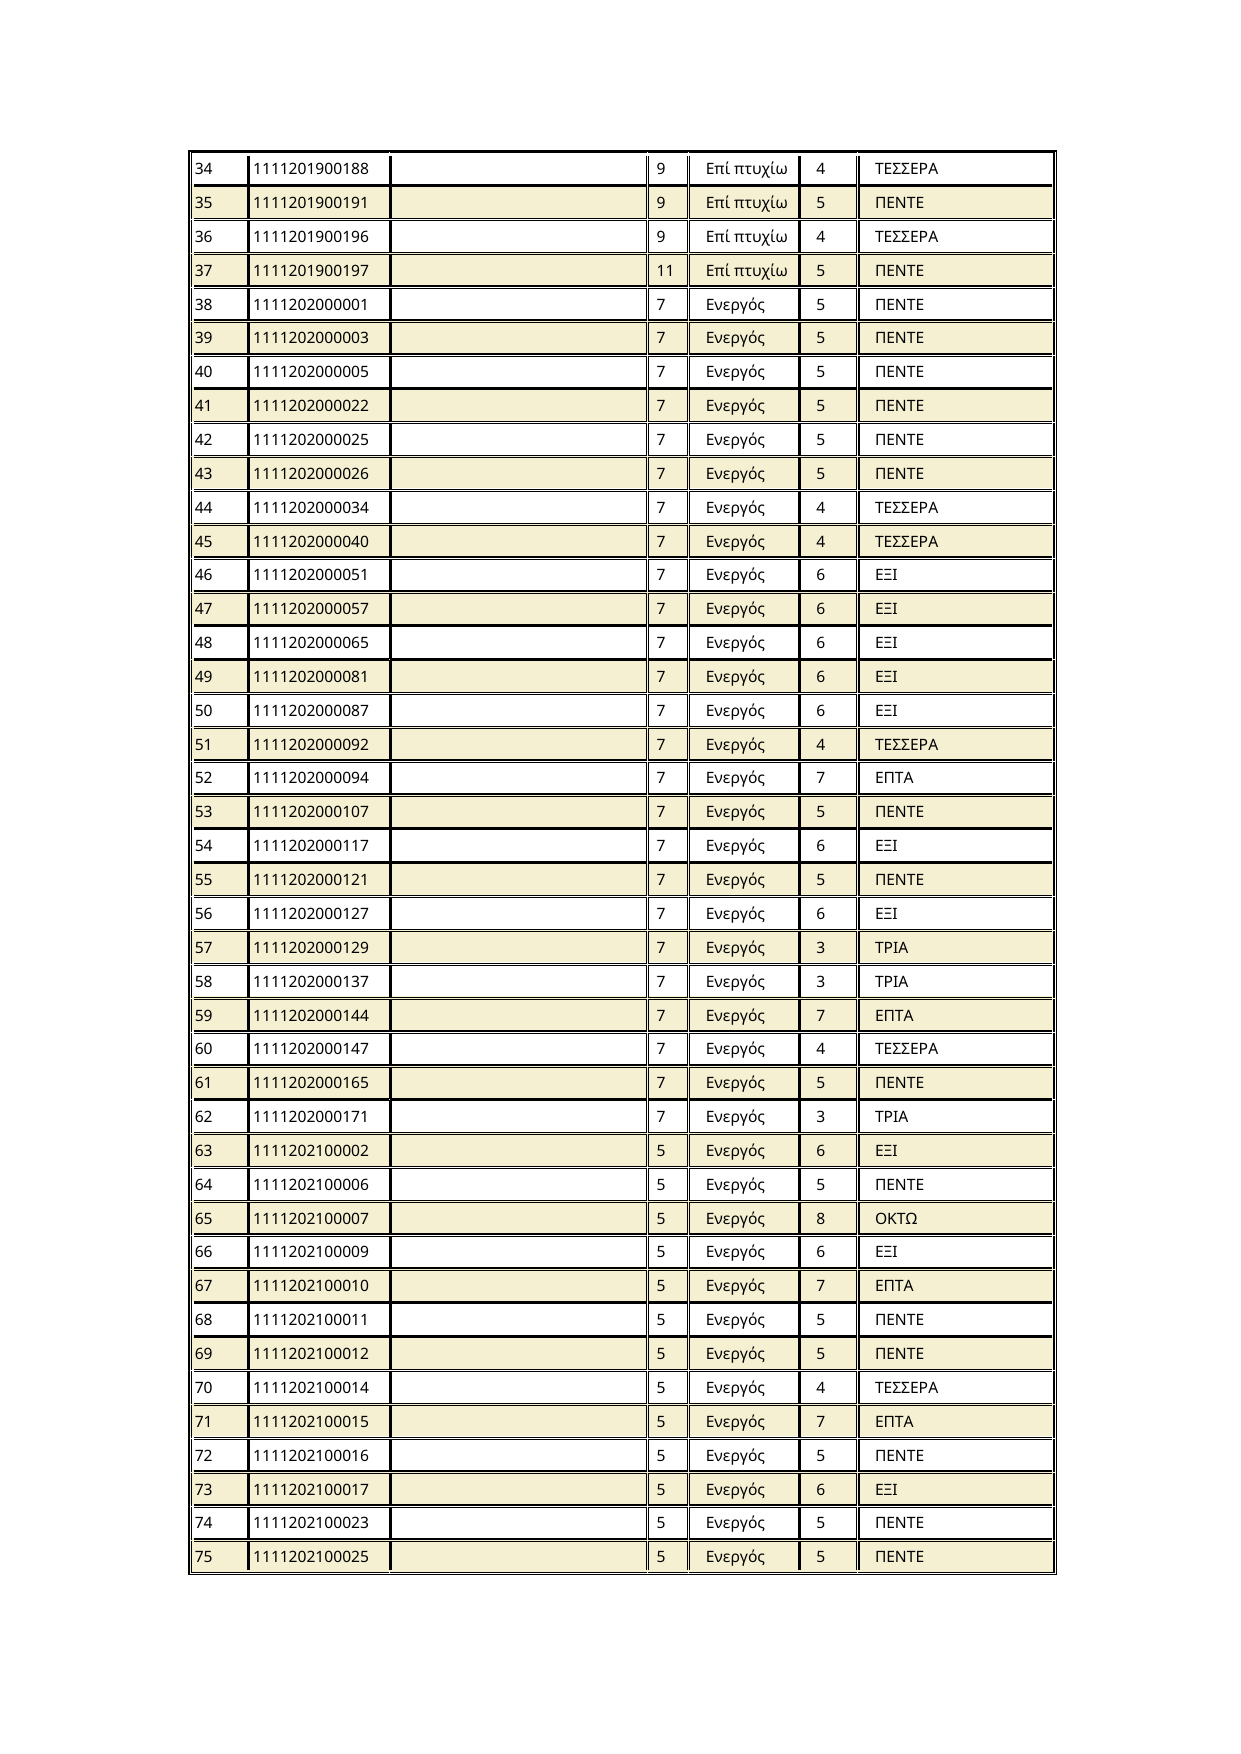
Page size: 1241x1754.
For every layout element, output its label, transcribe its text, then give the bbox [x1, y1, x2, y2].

table_cell 7 [649, 289, 687, 319]
table_cell 1111202000051 [250, 560, 389, 590]
table_cell 5 [801, 1169, 856, 1199]
table_cell ΤΡΙΑ [860, 1098, 1055, 1132]
table_cell 5 [801, 255, 856, 285]
table_cell [392, 1474, 646, 1504]
table_cell 6 [801, 560, 856, 590]
table_cell 5 [649, 1406, 687, 1436]
table_cell ΕΞΙ [858, 895, 1055, 929]
table_cell 5 [649, 1169, 687, 1199]
table_cell Ενεργός [690, 1034, 798, 1064]
table_cell Ενεργός [690, 1406, 798, 1436]
table_cell Επί πτυχίω [690, 255, 798, 285]
table_cell Ενεργός [690, 627, 798, 658]
table_cell 7 [649, 797, 687, 827]
table_cell [392, 1372, 646, 1403]
table_cell 6 [801, 1237, 856, 1267]
table_cell 1111202100007 [250, 1203, 389, 1233]
table_cell ΠΕΝΤΕ [860, 861, 1053, 895]
table_cell ΠΕΝΤΕ [860, 353, 1054, 387]
table_cell 39 [192, 319, 247, 353]
table_cell 6 [801, 594, 856, 624]
table_cell ΤΕΣΣΕΡΑ [858, 153, 1053, 184]
table_cell [392, 594, 646, 624]
table_cell 5 [649, 1440, 687, 1470]
table_cell [392, 1169, 646, 1199]
table_cell ΠΕΝΤΕ [858, 1538, 1054, 1572]
table_cell 5 [799, 1538, 858, 1572]
table_cell 51 [190, 726, 248, 759]
table_cell [392, 1237, 646, 1267]
table_cell Ενεργός [690, 1372, 798, 1403]
table_cell 5 [801, 1508, 856, 1538]
table_cell 60 [192, 1030, 247, 1064]
table_cell 5 [648, 1542, 689, 1572]
table_cell Ενεργός [690, 797, 798, 827]
table_cell 1111202000147 [250, 1034, 389, 1064]
table_cell 75 [192, 1538, 248, 1572]
table_cell [392, 864, 646, 895]
table_cell ΠΕΝΤΕ [860, 184, 1053, 218]
table_cell 5 [649, 1304, 687, 1335]
table_cell ΠΕΝΤΕ [860, 285, 1054, 319]
table_cell 3 [801, 966, 856, 996]
table_cell 35 [192, 184, 247, 218]
table_cell 6 [801, 830, 856, 861]
table_cell [392, 526, 646, 556]
table_cell 5 [649, 1135, 687, 1166]
table_cell [392, 492, 646, 522]
table_cell 62 [190, 1098, 247, 1132]
table_cell [392, 560, 646, 590]
table_cell 6 [801, 661, 856, 692]
table_cell ΕΞΙ [860, 624, 1053, 658]
table_cell [392, 729, 646, 759]
table_cell 68 [192, 1301, 247, 1335]
table_cell [392, 1034, 646, 1064]
table_cell Ενεργός [690, 492, 798, 522]
table_cell 5 [801, 1440, 856, 1470]
table_cell ΕΠΤΑ [860, 759, 1054, 793]
table_cell 1111202000026 [250, 458, 389, 488]
table_cell 47 [192, 590, 247, 624]
table_cell 1111202000081 [250, 661, 389, 692]
table_cell 1111202000092 [250, 729, 389, 759]
table_cell 66 [192, 1233, 247, 1267]
table_cell 1111201900191 [250, 187, 389, 218]
table_cell ΠΕΝΤΕ [860, 1064, 1054, 1098]
table_cell 1111202000040 [250, 526, 389, 556]
table_cell ΕΞΙ [860, 1233, 1054, 1267]
table_cell ΠΕΝΤΕ [858, 1166, 1055, 1199]
table_cell ΕΞΙ [860, 590, 1054, 624]
table_cell [392, 1000, 646, 1030]
table_cell ΠΕΝΤΕ [858, 421, 1055, 455]
table_cell Ενεργός [690, 1474, 798, 1504]
table_cell 36 [190, 218, 248, 252]
table_cell 1111202000129 [250, 932, 389, 962]
table_cell ΠΕΝΤΕ [860, 1335, 1053, 1369]
table_cell 5 [801, 1068, 856, 1098]
table_cell 7 [649, 526, 687, 556]
table_cell 57 [190, 929, 248, 962]
table_cell 7 [649, 594, 687, 624]
table_cell 9 [649, 221, 687, 252]
table_cell 5 [801, 1304, 856, 1335]
table_cell Ενεργός [690, 932, 798, 962]
table_cell 1111202000144 [250, 1000, 389, 1030]
table_cell 5 [801, 323, 856, 353]
table_cell 69 [192, 1335, 247, 1369]
table_cell ΤΕΣΣΕΡΑ [860, 523, 1054, 556]
table_cell 4 [801, 729, 856, 759]
table_cell 5 [649, 1203, 687, 1233]
table_cell 46 [192, 556, 247, 590]
table_cell 55 [192, 861, 247, 895]
table_cell 4 [801, 221, 856, 252]
table_cell ΕΞΙ [860, 1470, 1054, 1504]
table_cell 1111202000065 [250, 627, 389, 658]
table_cell 7 [649, 763, 687, 793]
table_cell 43 [190, 455, 248, 488]
table_cell 5 [801, 289, 856, 319]
table_cell 7 [649, 1068, 687, 1098]
table_cell Ενεργός [690, 1000, 798, 1030]
table_cell [392, 898, 646, 929]
table_cell Ενεργός [690, 1203, 798, 1233]
table_cell Ενεργός [689, 1542, 799, 1572]
table_cell ΤΕΣΣΕΡΑ [858, 1369, 1055, 1403]
table_cell 1111202000117 [250, 830, 389, 861]
table_cell 1111202100002 [250, 1135, 389, 1166]
table_cell 6 [801, 695, 856, 726]
table_cell Ενεργός [690, 864, 798, 895]
table_cell ΠΕΝΤΕ [860, 387, 1053, 421]
table_cell 1111202100015 [250, 1406, 389, 1436]
table_cell 1111202100023 [250, 1508, 389, 1538]
table_cell 1111202100016 [250, 1440, 389, 1470]
table_cell Ενεργός [690, 1508, 798, 1538]
table_cell Ενεργός [690, 1237, 798, 1267]
table_cell [392, 1135, 646, 1166]
table_cell 11 [649, 255, 687, 285]
table_cell Ενεργός [690, 424, 798, 455]
table_cell ΠΕΝΤΕ [858, 252, 1055, 285]
table_cell 7 [649, 864, 687, 895]
table_cell [392, 1203, 646, 1233]
table_cell 1111202100017 [250, 1474, 389, 1504]
table_cell [392, 255, 646, 285]
table_cell Ενεργός [690, 594, 798, 624]
table_cell 7 [801, 1406, 856, 1436]
table_cell [392, 1440, 646, 1470]
table_cell 4 [801, 492, 856, 522]
table_cell 56 [190, 895, 248, 929]
table_cell Ενεργός [690, 357, 798, 387]
table_cell [392, 1068, 646, 1098]
table_cell 6 [801, 627, 856, 658]
table_cell ΠΕΝΤΕ [860, 1301, 1053, 1335]
table_cell 54 [192, 827, 247, 861]
table_cell 7 [649, 390, 687, 421]
table_cell [392, 695, 646, 726]
table_cell ΠΕΝΤΕ [858, 455, 1055, 488]
table_cell Επί πτυχίω [689, 153, 799, 184]
table_cell 1111202000171 [250, 1101, 389, 1132]
table_cell Ενεργός [690, 763, 798, 793]
table_cell 7 [649, 695, 687, 726]
table_cell 6 [801, 898, 856, 929]
table_cell 5 [649, 1237, 687, 1267]
table_cell 7 [649, 357, 687, 387]
table_cell 1111202100014 [250, 1372, 389, 1403]
table_cell 5 [649, 1372, 687, 1403]
table_cell [392, 1271, 646, 1301]
table_cell 61 [192, 1064, 247, 1098]
table_cell Ενεργός [690, 1101, 798, 1132]
table_cell 1111202000127 [250, 898, 389, 929]
table_cell 1111202000094 [250, 763, 389, 793]
table_cell 63 [190, 1132, 248, 1166]
table_cell Ενεργός [690, 830, 798, 861]
table_cell Ενεργός [690, 898, 798, 929]
table_cell ΕΠΤΑ [858, 1403, 1055, 1436]
table_cell 3 [801, 1101, 856, 1132]
table_cell 53 [192, 793, 247, 827]
table_cell Ενεργός [690, 1135, 798, 1166]
table_cell 5 [801, 864, 856, 895]
table_cell 4 [801, 526, 856, 556]
table_cell [392, 932, 646, 962]
table_cell ΤΡΙΑ [860, 963, 1054, 996]
table_cell 5 [801, 458, 856, 488]
table_cell ΠΕΝΤΕ [860, 319, 1054, 353]
table_cell 1111202100009 [250, 1237, 389, 1267]
table_cell ΕΠΤΑ [860, 1267, 1054, 1301]
table_cell [392, 357, 646, 387]
table_cell [392, 390, 646, 421]
table_cell Ενεργός [690, 458, 798, 488]
table_cell [392, 187, 646, 218]
table_cell ΟΚΤΩ [860, 1200, 1054, 1233]
table_cell 1111202000057 [250, 594, 389, 624]
table_cell 1111201900196 [250, 221, 389, 252]
table_cell 7 [801, 1000, 856, 1030]
table_cell 5 [801, 424, 856, 455]
table_cell Ενεργός [690, 1169, 798, 1199]
table_cell 4 [799, 152, 858, 184]
table_cell [392, 661, 646, 692]
table_cell 73 [192, 1470, 247, 1504]
table_cell ΤΕΣΣΕΡΑ [860, 1030, 1054, 1064]
table_cell 1111202100010 [250, 1271, 389, 1301]
table_cell 1111202000025 [250, 424, 389, 455]
table_cell 64 [190, 1166, 248, 1199]
table_cell 1111202100011 [250, 1304, 389, 1335]
table_cell ΤΕΣΣΕΡΑ [858, 218, 1055, 252]
table_cell 7 [649, 830, 687, 861]
table_cell 1111202000165 [250, 1068, 389, 1098]
table_cell [390, 1542, 648, 1572]
table_cell 40 [192, 353, 247, 387]
table_cell [392, 966, 646, 996]
table_cell [392, 763, 646, 793]
table_cell 1111202100025 [248, 1542, 390, 1572]
table_cell 7 [649, 966, 687, 996]
table_cell 7 [649, 627, 687, 658]
table_cell Ενεργός [690, 729, 798, 759]
table_cell 42 [190, 421, 248, 455]
table_cell 5 [649, 1338, 687, 1369]
table_cell ΤΡΙΑ [858, 929, 1055, 962]
table_cell 38 [192, 285, 247, 319]
table_cell 1111201900197 [250, 255, 389, 285]
table_cell Επί πτυχίω [690, 221, 798, 252]
table_cell 1111202000005 [250, 357, 389, 387]
table_cell 7 [649, 729, 687, 759]
table_cell 5 [649, 1474, 687, 1504]
table_cell Ενεργός [690, 526, 798, 556]
table_cell 5 [801, 187, 856, 218]
table_cell [392, 797, 646, 827]
table_cell 49 [190, 658, 247, 692]
table_cell ΕΞΙ [858, 1132, 1055, 1166]
table_cell ΕΞΙ [860, 827, 1053, 861]
table_cell 1111202000087 [250, 695, 389, 726]
table_cell [392, 1508, 646, 1538]
table_cell 1111202000107 [250, 797, 389, 827]
table_cell 70 [190, 1369, 248, 1403]
table_cell 9 [649, 187, 687, 218]
table_cell Ενεργός [690, 1338, 798, 1369]
table_cell 7 [649, 932, 687, 962]
table_cell 1111202000137 [250, 966, 389, 996]
table_cell ΕΞΙ [860, 556, 1054, 590]
table_cell 1111202000003 [250, 323, 389, 353]
table_cell 67 [192, 1267, 247, 1301]
table_cell 6 [801, 1474, 856, 1504]
table_cell ΠΕΝΤΕ [860, 1436, 1054, 1470]
table_cell [392, 323, 646, 353]
table_cell Ενεργός [690, 1440, 798, 1470]
table_cell ΠΕΝΤΕ [860, 793, 1054, 827]
table_cell 6 [801, 1135, 856, 1166]
table_cell 7 [649, 560, 687, 590]
table_cell 45 [192, 523, 247, 556]
table_cell 4 [801, 1034, 856, 1064]
table_cell 71 [190, 1403, 248, 1436]
table_cell 7 [649, 492, 687, 522]
table_cell 74 [192, 1504, 247, 1538]
table_cell ΕΞΙ [860, 658, 1055, 692]
table_cell ΕΠΤΑ [860, 996, 1054, 1030]
table_cell Ενεργός [690, 966, 798, 996]
table_cell ΕΞΙ [858, 692, 1055, 726]
table_cell [392, 627, 646, 658]
table_cell 7 [649, 1000, 687, 1030]
table_cell Ενεργός [690, 323, 798, 353]
table_cell 5 [801, 1338, 856, 1369]
table_cell 7 [649, 323, 687, 353]
table_cell 1111202100006 [250, 1169, 389, 1199]
table_cell [392, 1304, 646, 1335]
table_cell 34 [192, 153, 248, 184]
table_cell Ενεργός [690, 289, 798, 319]
table_cell 41 [192, 387, 247, 421]
table_cell 5 [801, 390, 856, 421]
table_cell 5 [801, 797, 856, 827]
table_cell [392, 289, 646, 319]
table_cell 72 [192, 1436, 247, 1470]
table_cell 5 [649, 1271, 687, 1301]
table_cell [390, 153, 648, 184]
table_cell 4 [801, 1372, 856, 1403]
table_cell 7 [649, 661, 687, 692]
table_cell [392, 458, 646, 488]
table_cell 1111202100012 [250, 1338, 389, 1369]
table_cell 1111202000121 [250, 864, 389, 895]
table_cell 7 [649, 458, 687, 488]
table_cell 7 [649, 1101, 687, 1132]
table_cell 1111201900188 [248, 152, 390, 184]
table_cell 7 [649, 424, 687, 455]
table_cell Ενεργός [690, 661, 798, 692]
table_cell 8 [801, 1203, 856, 1233]
table_cell Ενεργός [690, 1068, 798, 1098]
table_cell 5 [801, 357, 856, 387]
table_cell 1111202000034 [250, 492, 389, 522]
table_cell 59 [192, 996, 247, 1030]
table_cell [392, 1338, 646, 1369]
table_cell 7 [649, 1034, 687, 1064]
table_cell 7 [801, 763, 856, 793]
table_cell 65 [192, 1200, 247, 1233]
table_cell Ενεργός [690, 390, 798, 421]
table_cell 9 [648, 153, 689, 184]
table_cell Ενεργός [690, 1304, 798, 1335]
table_cell Επί πτυχίω [690, 187, 798, 218]
table_cell 5 [649, 1508, 687, 1538]
table_cell 58 [192, 963, 247, 996]
table_cell [392, 1406, 646, 1436]
table_cell 37 [190, 252, 248, 285]
table_cell [392, 424, 646, 455]
table_cell Ενεργός [690, 1271, 798, 1301]
table_cell 1111202000022 [250, 390, 389, 421]
table_cell Ενεργός [690, 560, 798, 590]
table_cell [392, 221, 646, 252]
table_cell 7 [801, 1271, 856, 1301]
table_cell [392, 1101, 646, 1132]
table_cell ΠΕΝΤΕ [860, 1504, 1054, 1538]
table_cell 48 [192, 624, 247, 658]
table_cell 3 [801, 932, 856, 962]
table_cell 52 [192, 759, 247, 793]
table_cell Ενεργός [690, 695, 798, 726]
table_cell 50 [190, 692, 248, 726]
table_cell [392, 830, 646, 861]
table_cell ΤΕΣΣΕΡΑ [860, 489, 1054, 522]
table_cell 44 [192, 489, 247, 522]
table_cell 7 [649, 898, 687, 929]
table_cell ΤΕΣΣΕΡΑ [858, 726, 1055, 759]
table_cell 1111202000001 [250, 289, 389, 319]
